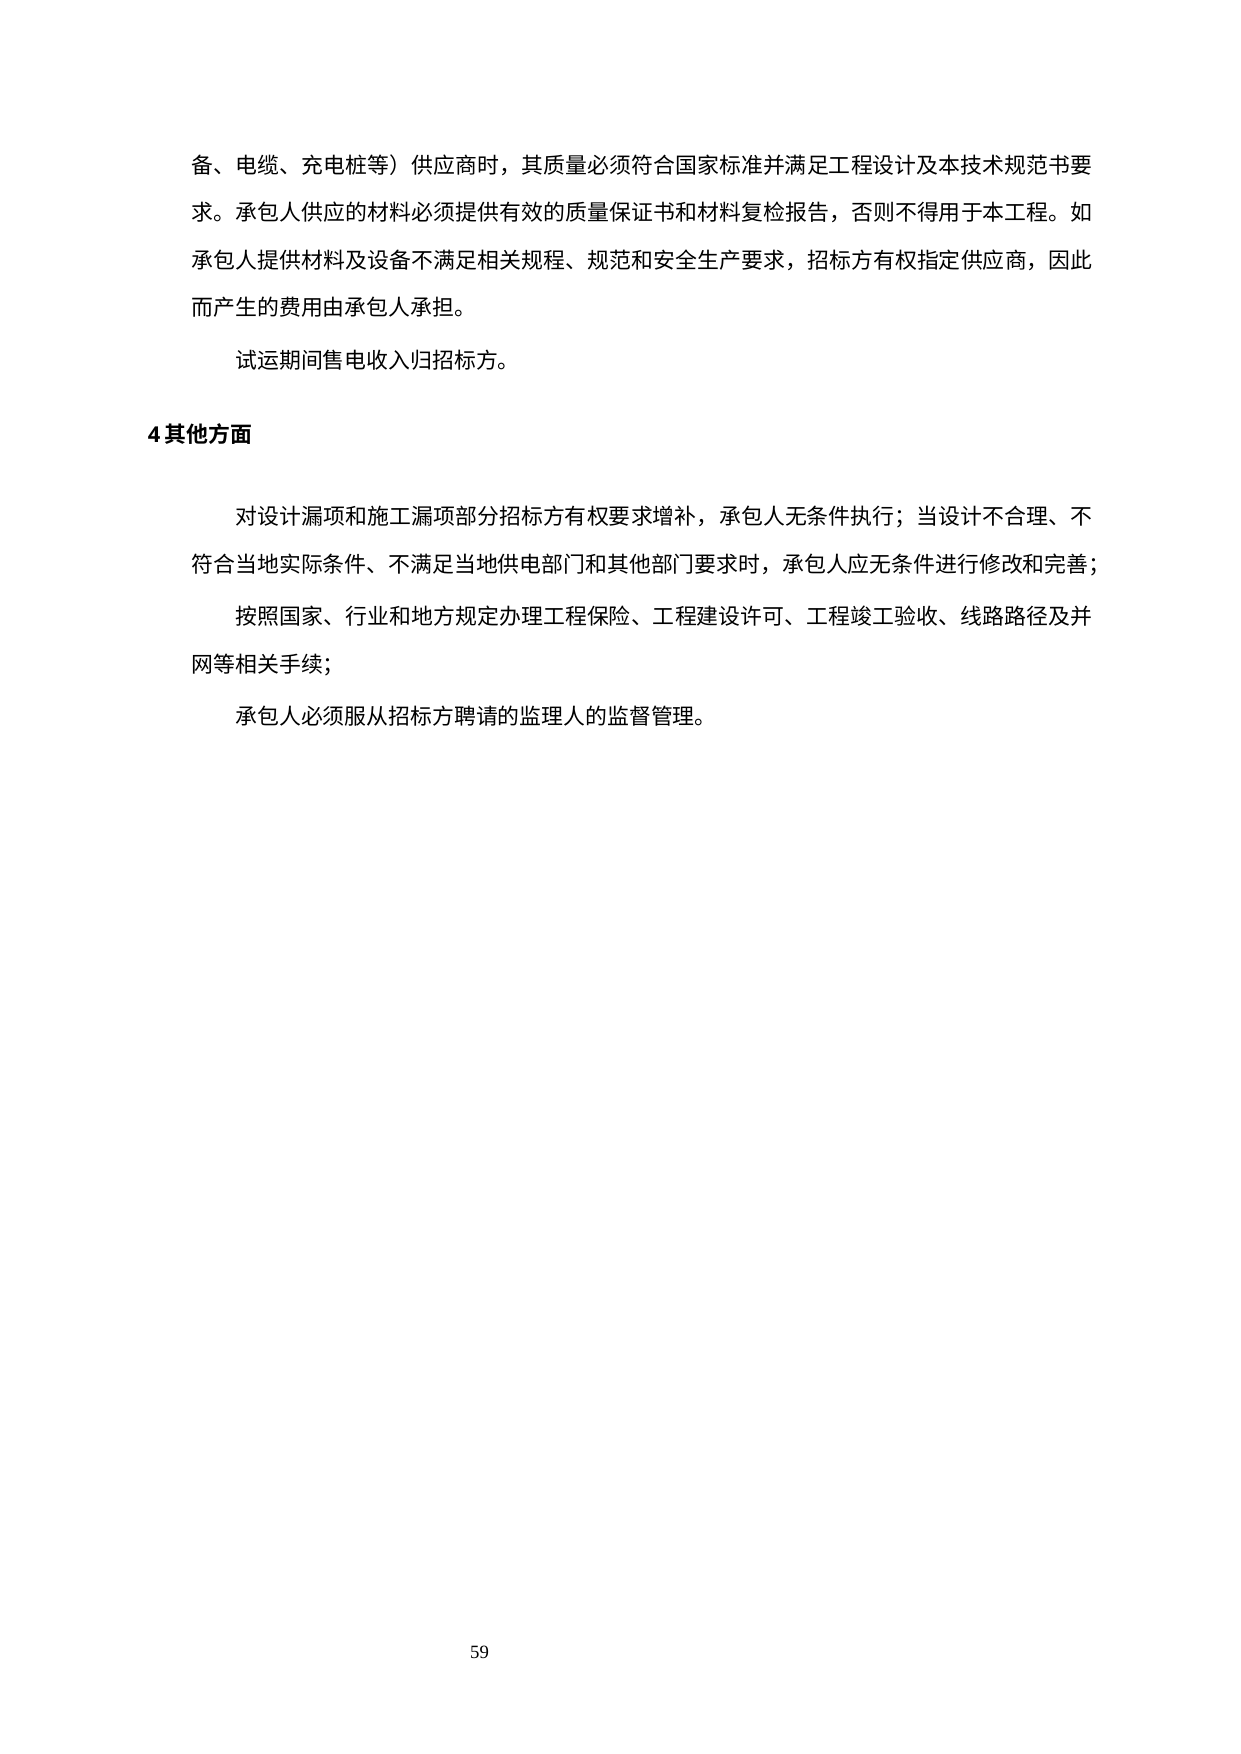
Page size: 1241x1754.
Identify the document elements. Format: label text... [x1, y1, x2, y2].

text 对设计漏项和施工漏项部分招标方有权要求增补，承包人无条件执行；当设计不合理、不符合当地实际条件、不满足当地供电部门和其他部门要求时，承包人应无条件进行修改和完善； [191, 499, 1092, 578]
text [191, 148, 1092, 322]
subtitle 4其他方面 [148, 417, 1092, 449]
text 试运期间售电收入归招标方。 [191, 343, 1092, 374]
text 按照国家、行业和地方规定办理工程保险、工程建设许可、工程竣工验收、线路路径及并网等相关手续； [191, 599, 1092, 678]
text 承包人必须服从招标方聘请的监理人的监督管理。 [191, 699, 1092, 731]
